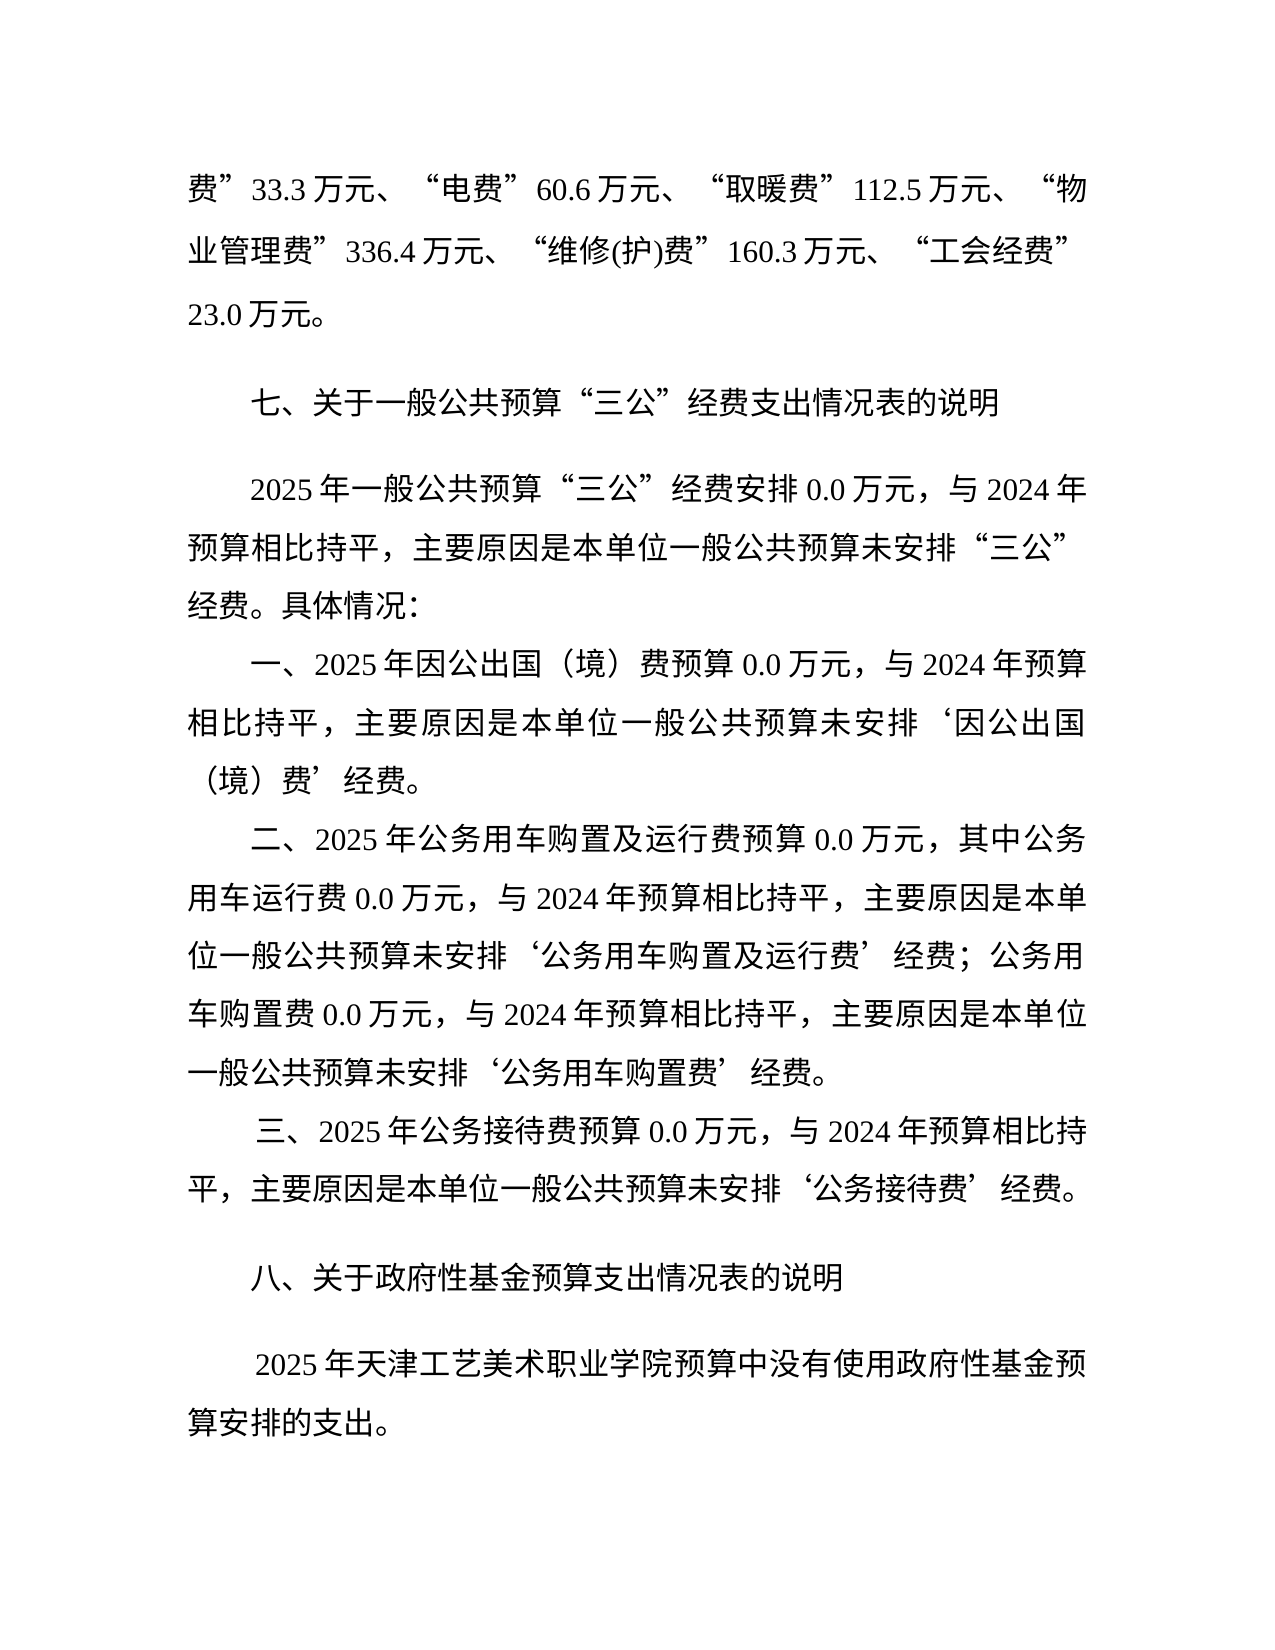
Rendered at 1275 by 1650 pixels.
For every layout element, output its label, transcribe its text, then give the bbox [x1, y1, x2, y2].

text 2025年天津工艺美术职业学院预算中没有使用政府性基金预算安排的支出。 [187, 1329, 1087, 1446]
text 二、2025年公务用车购置及运行费预算0.0万元，其中公务用车运行费0.0万元，与2024年预算相比持平，主要原因是本单位一般公共预算未安排‘公务用车购置及运行费’经费；公务用车购置费0.0万元，与2024年预算相比持平，主要原因是本单位一般公共预算未安排‘公务用车购置费’经费。 [187, 804, 1087, 1096]
subtitle 八、关于政府性基金预算支出情况表的说明 [187, 1239, 1087, 1302]
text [187, 150, 1087, 337]
subtitle 七、关于一般公共预算“三公”经费支出情况表的说明 [187, 364, 1087, 427]
text 一、2025年因公出国（境）费预算0.0万元，与2024年预算相比持平，主要原因是本单位一般公共预算未安排‘因公出国（境）费’经费。 [187, 629, 1087, 804]
text 2025年一般公共预算“三公”经费安排0.0万元，与2024年预算相比持平，主要原因是本单位一般公共预算未安排“三公”经费。具体情况： [187, 454, 1087, 629]
text 三、2025年公务接待费预算0.0万元，与2024年预算相比持平，主要原因是本单位一般公共预算未安排‘公务接待费’经费。 [187, 1096, 1087, 1212]
